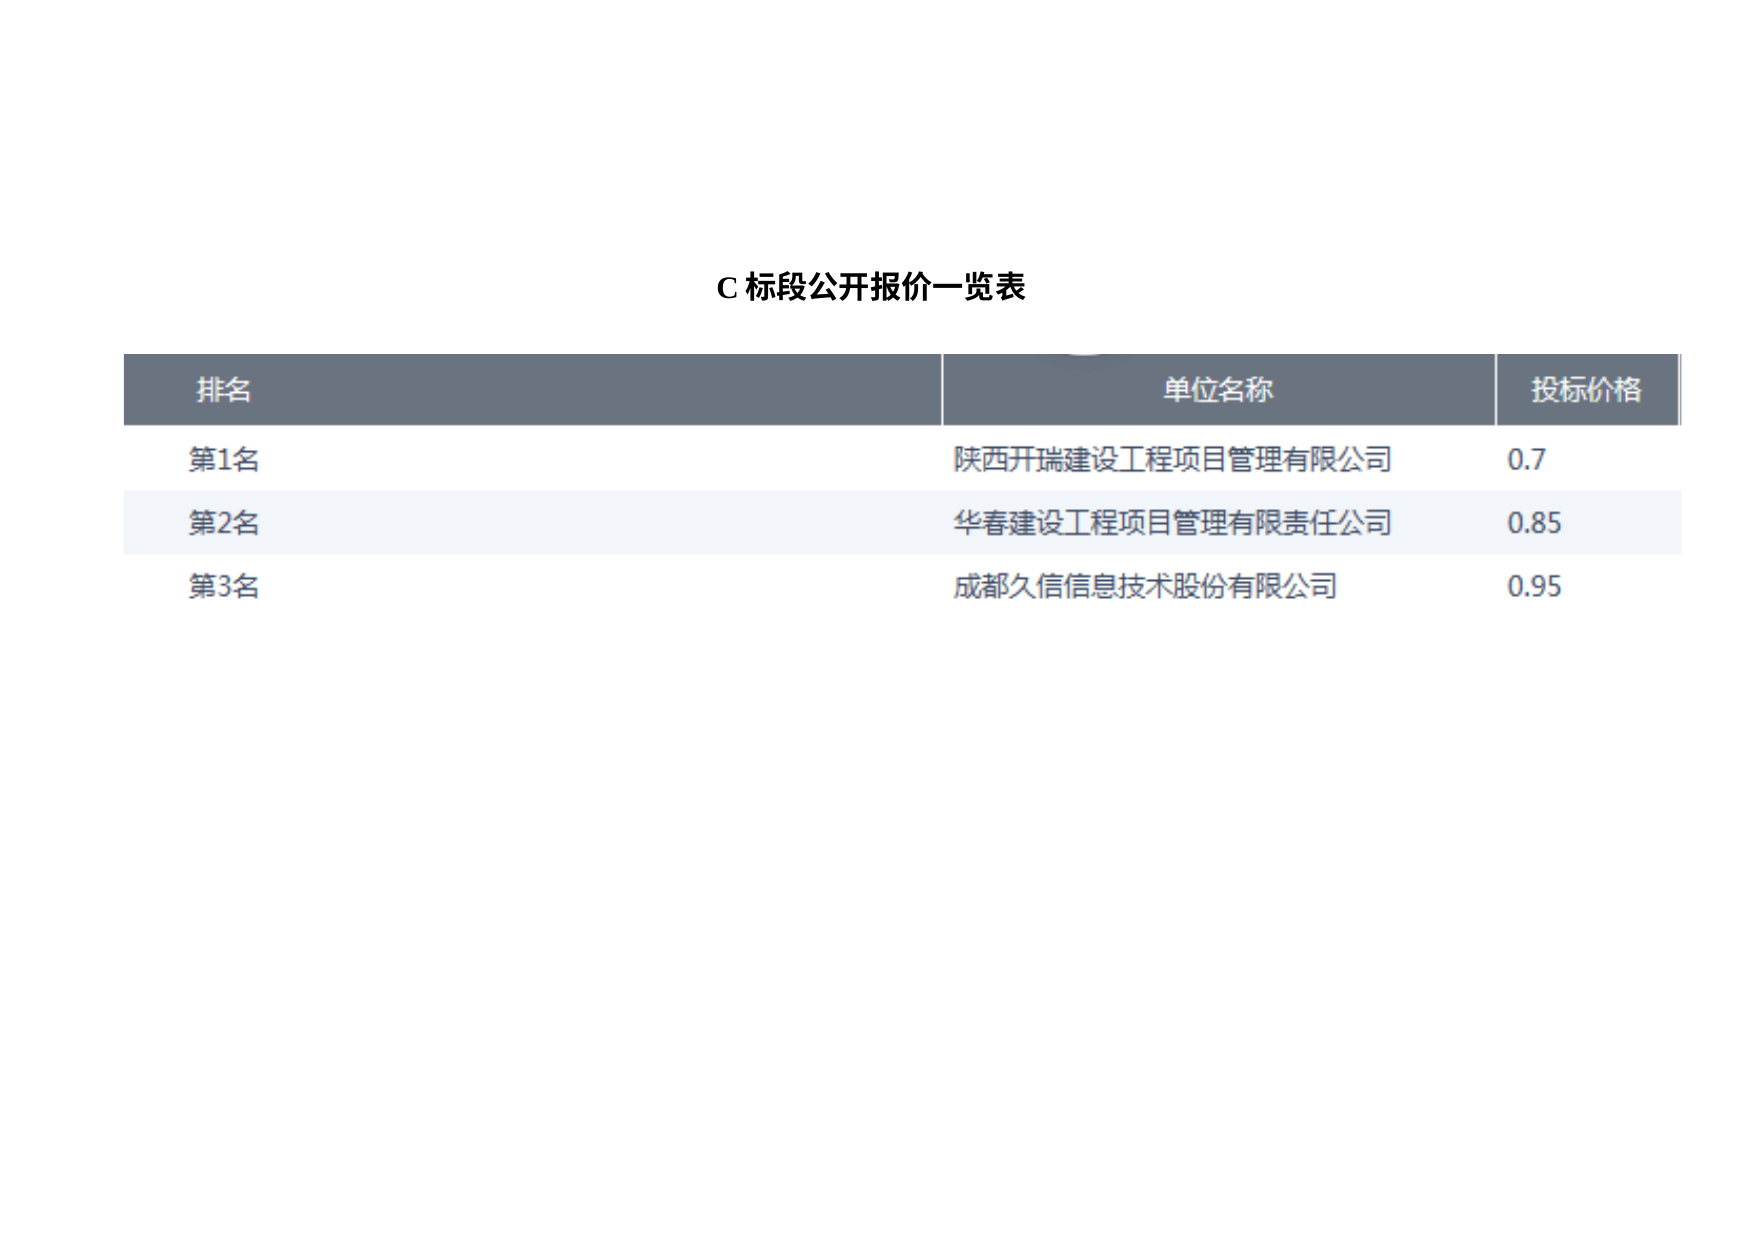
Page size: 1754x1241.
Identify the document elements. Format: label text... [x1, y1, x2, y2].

text C标段公开报价一览表 [165, 252, 1577, 317]
picture [123, 354, 1682, 616]
